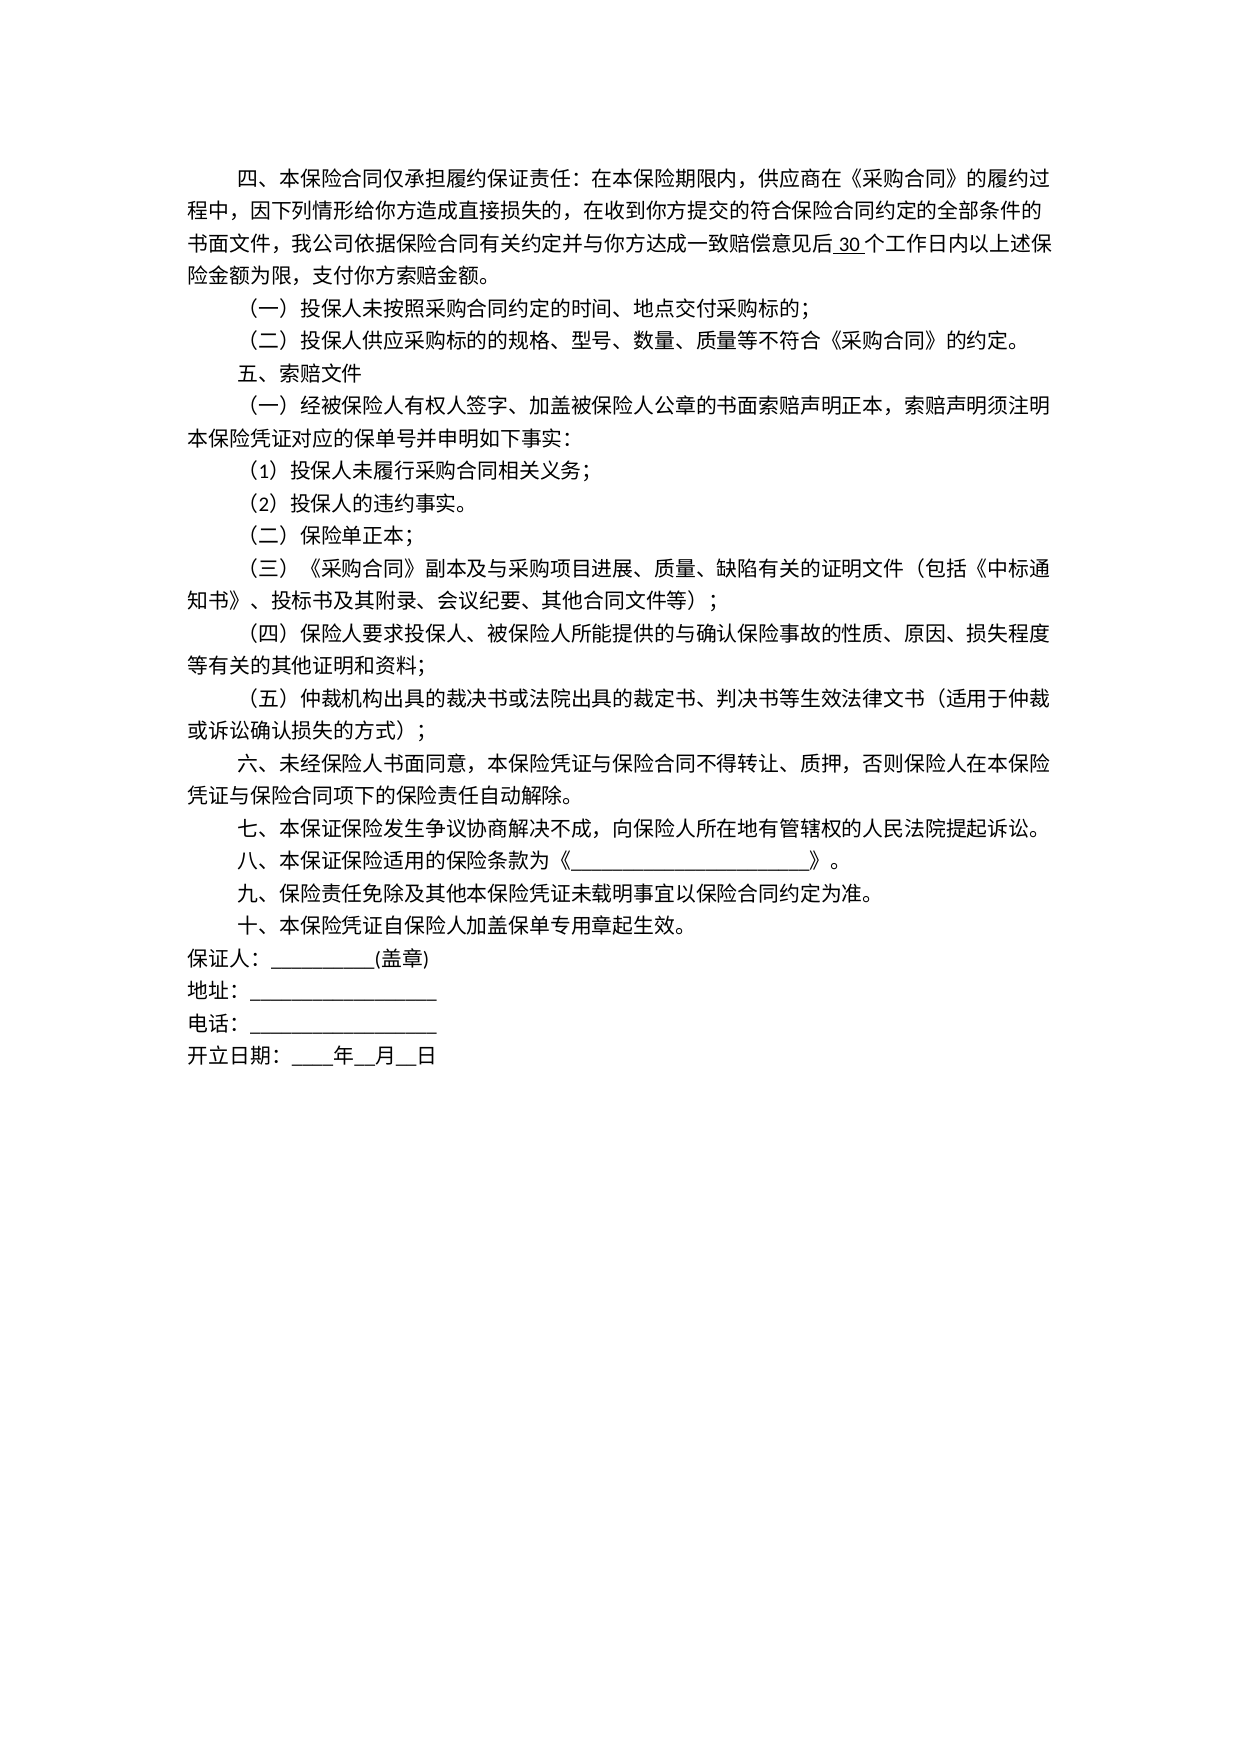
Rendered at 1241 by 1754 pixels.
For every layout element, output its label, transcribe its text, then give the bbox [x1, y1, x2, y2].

text 地址：__________________ [187, 974, 1053, 1007]
text 六、未经保险人书面同意，本保险凭证与保险合同不得转让、质押，否则保险人在本保险凭证与保险合同项下的保险责任自动解除。 [187, 747, 1053, 812]
text （四）保险人要求投保人、被保险人所能提供的与确认保险事故的性质、原因、损失程度等有关的其他证明和资料； [187, 617, 1053, 682]
text （五）仲裁机构出具的裁决书或法院出具的裁定书、判决书等生效法律文书（适用于仲裁或诉讼确认损失的方式）； [187, 682, 1053, 747]
text （一）投保人未按照采购合同约定的时间、地点交付采购标的； [187, 292, 1053, 324]
text （三）《采购合同》副本及与采购项目进展、质量、缺陷有关的证明文件（包括《中标通知书》、投标书及其附录、会议纪要、其他合同文件等）； [187, 552, 1053, 617]
text 保证人：__________(盖章) [187, 942, 1053, 974]
text （二）保险单正本； [187, 519, 1053, 552]
text （一）经被保险人有权人签字、加盖被保险人公章的书面索赔声明正本，索赔声明须注明本保险凭证对应的保单号并申明如下事实： [187, 389, 1053, 454]
text 九、保险责任免除及其他本保险凭证未载明事宜以保险合同约定为准。 [187, 877, 1053, 909]
text 七、本保证保险发生争议协商解决不成，向保险人所在地有管辖权的人民法院提起诉讼。 [187, 812, 1053, 844]
text （二）投保人供应采购标的的规格、型号、数量、质量等不符合《采购合同》的约定。 [187, 324, 1053, 357]
text 开立日期：____年__月__日 [187, 1039, 1053, 1072]
text 电话：__________________ [187, 1007, 1053, 1039]
text 五、索赔文件 [187, 357, 1053, 389]
text （1）投保人未履行采购合同相关义务； [187, 454, 1053, 487]
text 十、本保险凭证自保险人加盖保单专用章起生效。 [187, 909, 1053, 942]
text 八、本保证保险适用的保险条款为《_______________________》。 [187, 844, 1053, 877]
text 四、本保险合同仅承担履约保证责任：在本保险期限内，供应商在《采购合同》的履约过程中，因下列情形给你方造成直接损失的，在收到你方提交的符合保险合同约定的全部条件的书面文件，我公司依据保险合同有关约定并与你方达成一致赔偿意见后 30 个工作日内以上述保险金额为限，支付你方索赔金额。 [187, 162, 1053, 292]
text （2）投保人的违约事实。 [187, 487, 1053, 519]
